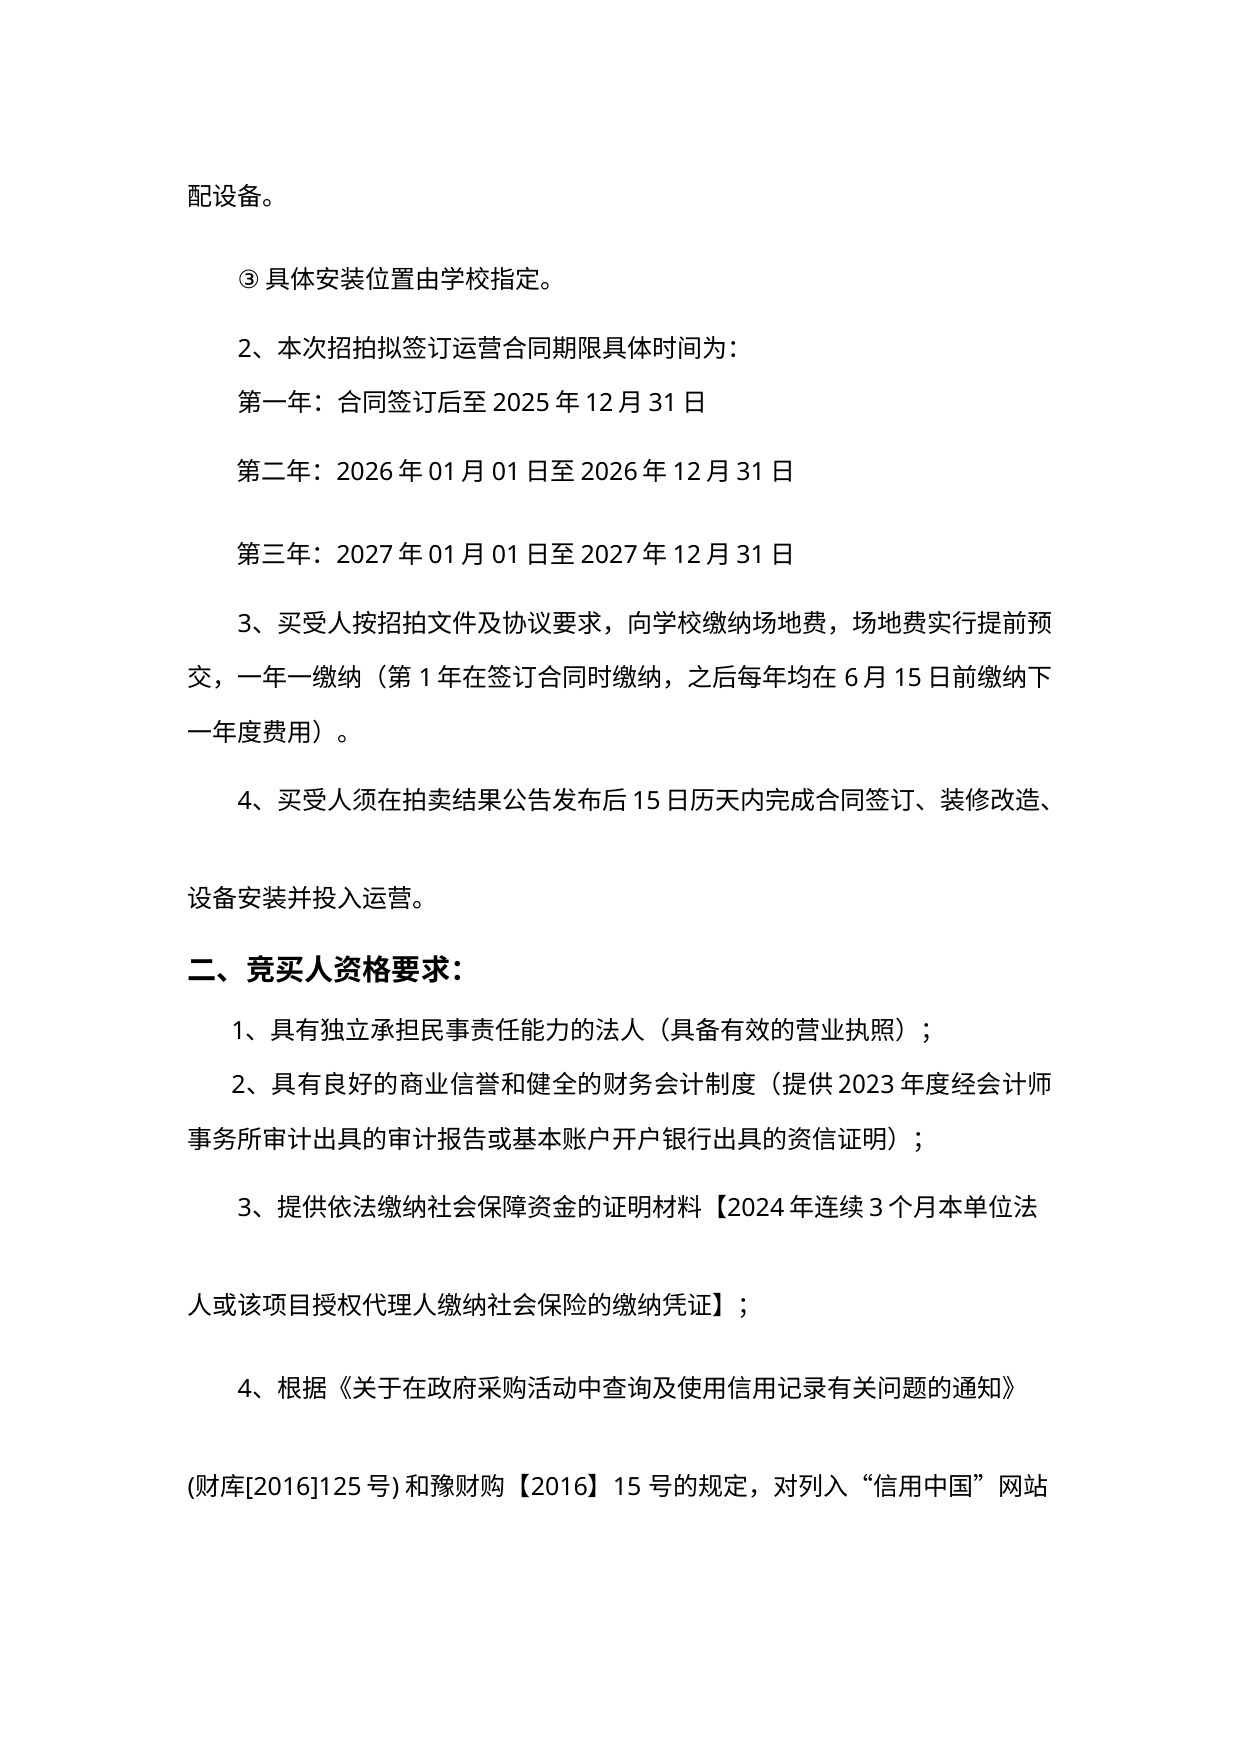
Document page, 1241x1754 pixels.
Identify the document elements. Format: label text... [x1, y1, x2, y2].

text 4、买受人须在拍卖结果公告发布后15日历天内完成合同签订、装修改造、设备安装并投入运营。 [187, 766, 1053, 929]
text 2、本次招拍拟签订运营合同期限具体时间为： [187, 328, 1053, 364]
text 第一年：合同签订后至2025年12月31日 [187, 383, 1053, 419]
text 3、提供依法缴纳社会保障资金的证明材料【2024年连续3个月本单位法人或该项目授权代理人缴纳社会保险的缴纳凭证】； [187, 1173, 1053, 1336]
text 3、买受人按招拍文件及协议要求，向学校缴纳场地费，场地费实行提前预交，一年一缴纳（第1年在签订合同时缴纳，之后每年均在6月15日前缴纳下一年度费用）。 [187, 603, 1053, 748]
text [187, 1354, 1053, 1517]
text 第二年：2026年01月01日至2026年12月31日 [187, 437, 1053, 502]
text 1、具有独立承担民事责任能力的法人（具备有效的营业执照）； [187, 1010, 1053, 1047]
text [187, 162, 1053, 227]
subtitle 二、竞买人资格要求： [187, 947, 1053, 989]
text 2、具有良好的商业信誉和健全的财务会计制度（提供2023年度经会计师事务所审计出具的审计报告或基本账户开户银行出具的资信证明）； [187, 1065, 1053, 1155]
text ③具体安装位置由学校指定。 [187, 245, 1053, 310]
text 第三年：2027年01月01日至2027年12月31日 [187, 520, 1053, 585]
